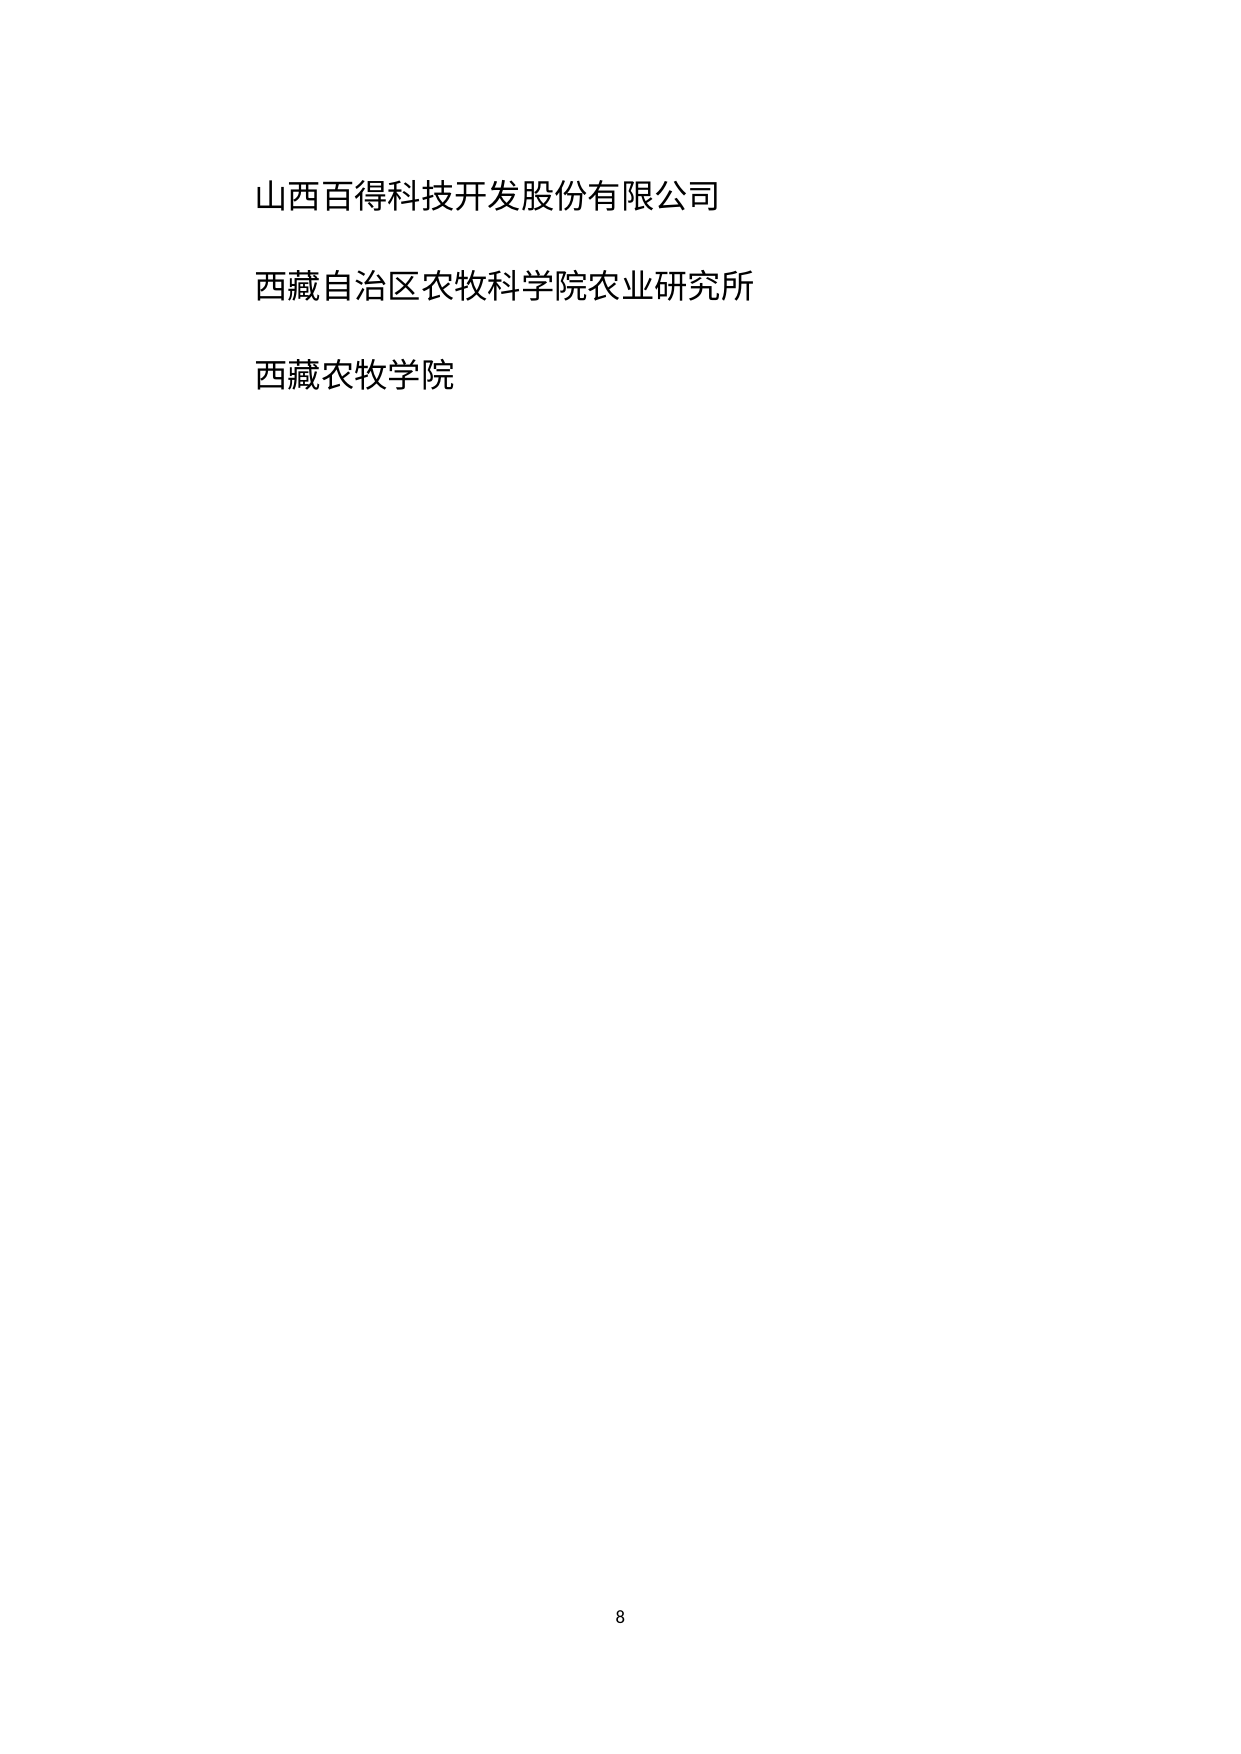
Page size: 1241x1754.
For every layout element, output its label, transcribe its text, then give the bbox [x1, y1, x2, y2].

text 西藏农牧学院 [187, 340, 1053, 405]
text 山西百得科技开发股份有限公司 [187, 162, 1053, 227]
text 西藏自治区农牧科学院农业研究所 [187, 251, 1053, 316]
